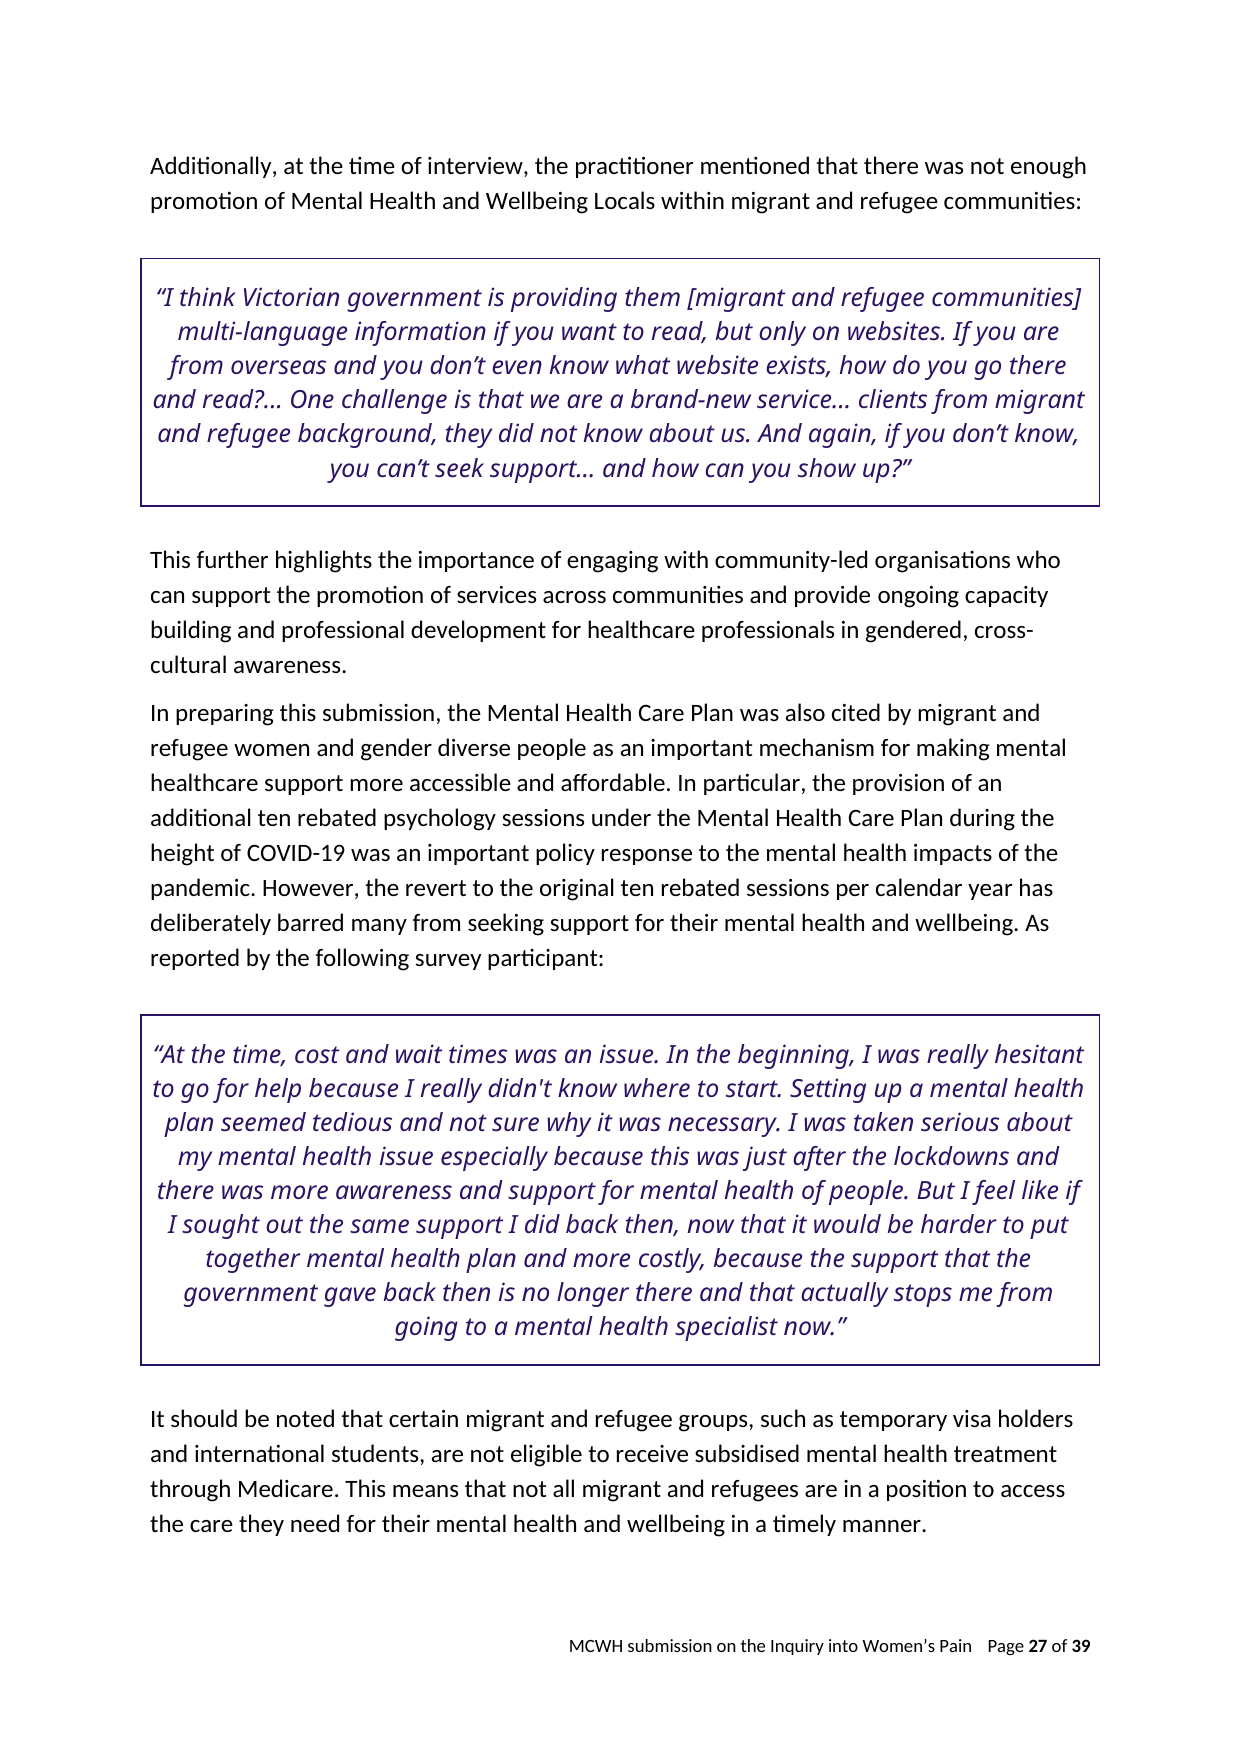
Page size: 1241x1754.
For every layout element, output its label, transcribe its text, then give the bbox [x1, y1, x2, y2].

text This further highlights the importance of engaging with community-led organisations who can support the promotion of services across communities and provide ongoing capacity building and professional development for healthcare professionals in gendered, cross-cultural awareness. [150, 544, 1090, 680]
text “I think Victorian government is providing them [migrant and refugee communities] multi-language information if you want to read, but only on websites. If you are from overseas and you don’t even know what website exists, how do you go there and read?... One challenge is that we are a brand-new service… clients from migrant and refugee background, they did not know about us. And again, if you don’t know, you can’t seek support… and how can you show up?” [142, 259, 1099, 505]
text It should be noted that certain migrant and refugee groups, such as temporary visa holders and international students, are not eligible to receive subsidised mental health treatment through Medicare. This means that not all migrant and refugees are in a position to access the care they need for their mental health and wellbeing in a timely manner. [150, 1403, 1090, 1538]
text “At the time, cost and wait times was an issue. In the beginning, I was really hesitant to go for help because I really didn't know where to start. Setting up a mental health plan seemed tedious and not sure why it was necessary. I was taken serious about my mental health issue especially because this was just after the lockdowns and there was more awareness and support for mental health of people. But I feel like if I sought out the same support I did back then, now that it would be harder to put together mental health plan and more costly, because the support that the government gave back then is no longer there and that actually stops me from going to a mental health specialist now.” [142, 1016, 1099, 1364]
text In preparing this submission, the Mental Health Care Plan was also cited by migrant and refugee women and gender diverse people as an important mechanism for making mental healthcare support more accessible and affordable. In particular, the provision of an additional ten rebated psychology sessions under the Mental Health Care Plan during the height of COVID-19 was an important policy response to the mental health impacts of the pandemic. However, the revert to the original ten rebated sessions per calendar year has deliberately barred many from seeking support for their mental health and wellbeing. As reported by the following survey participant: [150, 697, 1090, 972]
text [150, 150, 1090, 216]
